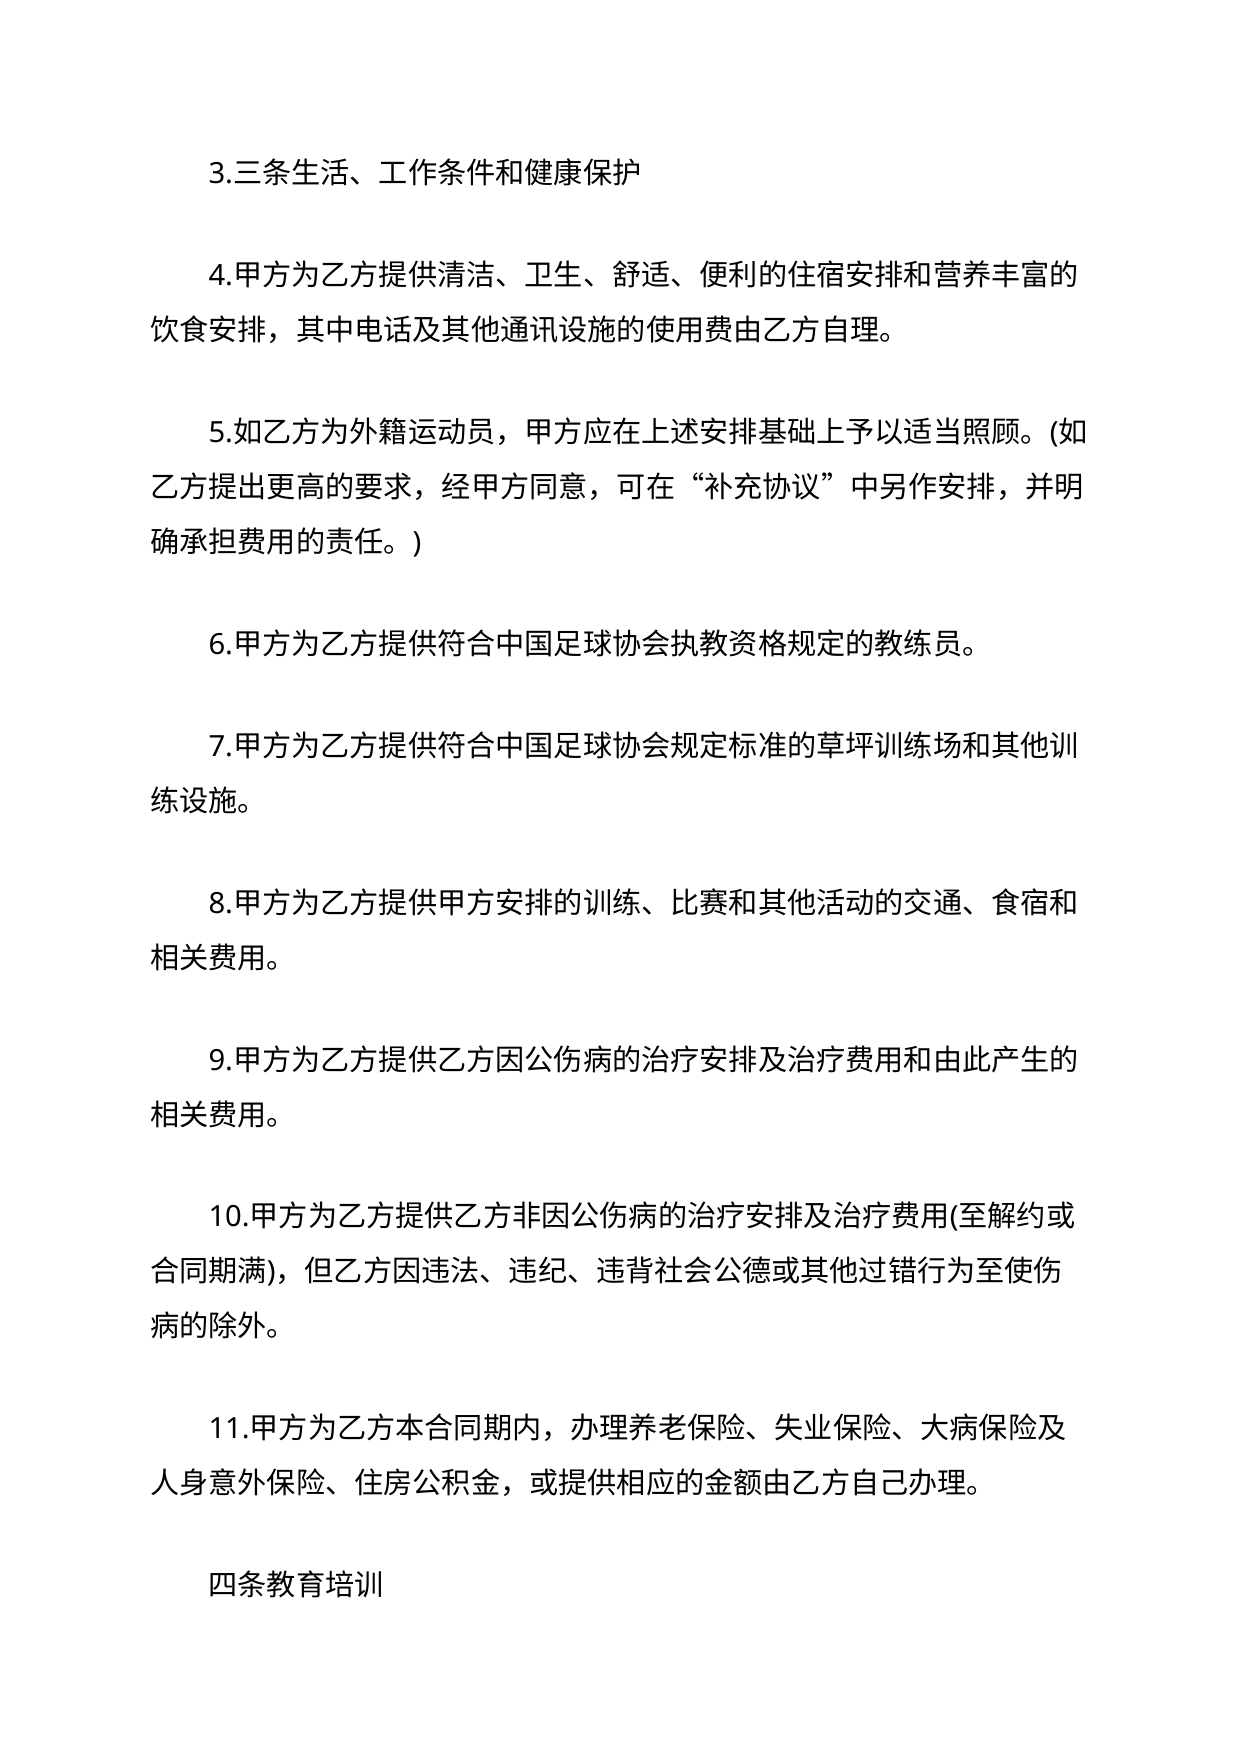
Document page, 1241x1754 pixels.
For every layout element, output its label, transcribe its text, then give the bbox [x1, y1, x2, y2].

text 8.甲方为乙方提供甲方安排的训练、比赛和其他活动的交通、食宿和相关费用。 [150, 879, 1090, 977]
text 5.如乙方为外籍运动员，甲方应在上述安排基础上予以适当照顾。(如乙方提出更高的要求，经甲方同意，可在“补充协议”中另作安排，并明确承担费用的责任。) [150, 409, 1090, 561]
text 6.甲方为乙方提供符合中国足球协会执教资格规定的教练员。 [150, 621, 1090, 663]
text 四条教育培训 [150, 1561, 1090, 1604]
text 10.甲方为乙方提供乙方非因公伤病的治疗安排及治疗费用(至解约或合同期满)，但乙方因违法、违纪、违背社会公德或其他过错行为至使伤病的除外。 [150, 1193, 1090, 1345]
text 3.三条生活、工作条件和健康保护 [150, 150, 1090, 192]
text 9.甲方为乙方提供乙方因公伤病的治疗安排及治疗费用和由此产生的相关费用。 [150, 1036, 1090, 1133]
text 11.甲方为乙方本合同期内，办理养老保险、失业保险、大病保险及人身意外保险、住房公积金，或提供相应的金额由乙方自己办理。 [150, 1405, 1090, 1502]
text 7.甲方为乙方提供符合中国足球协会规定标准的草坪训练场和其他训练设施。 [150, 723, 1090, 820]
text 4.甲方为乙方提供清洁、卫生、舒适、便利的住宿安排和营养丰富的饮食安排，其中电话及其他通讯设施的使用费由乙方自理。 [150, 252, 1090, 349]
